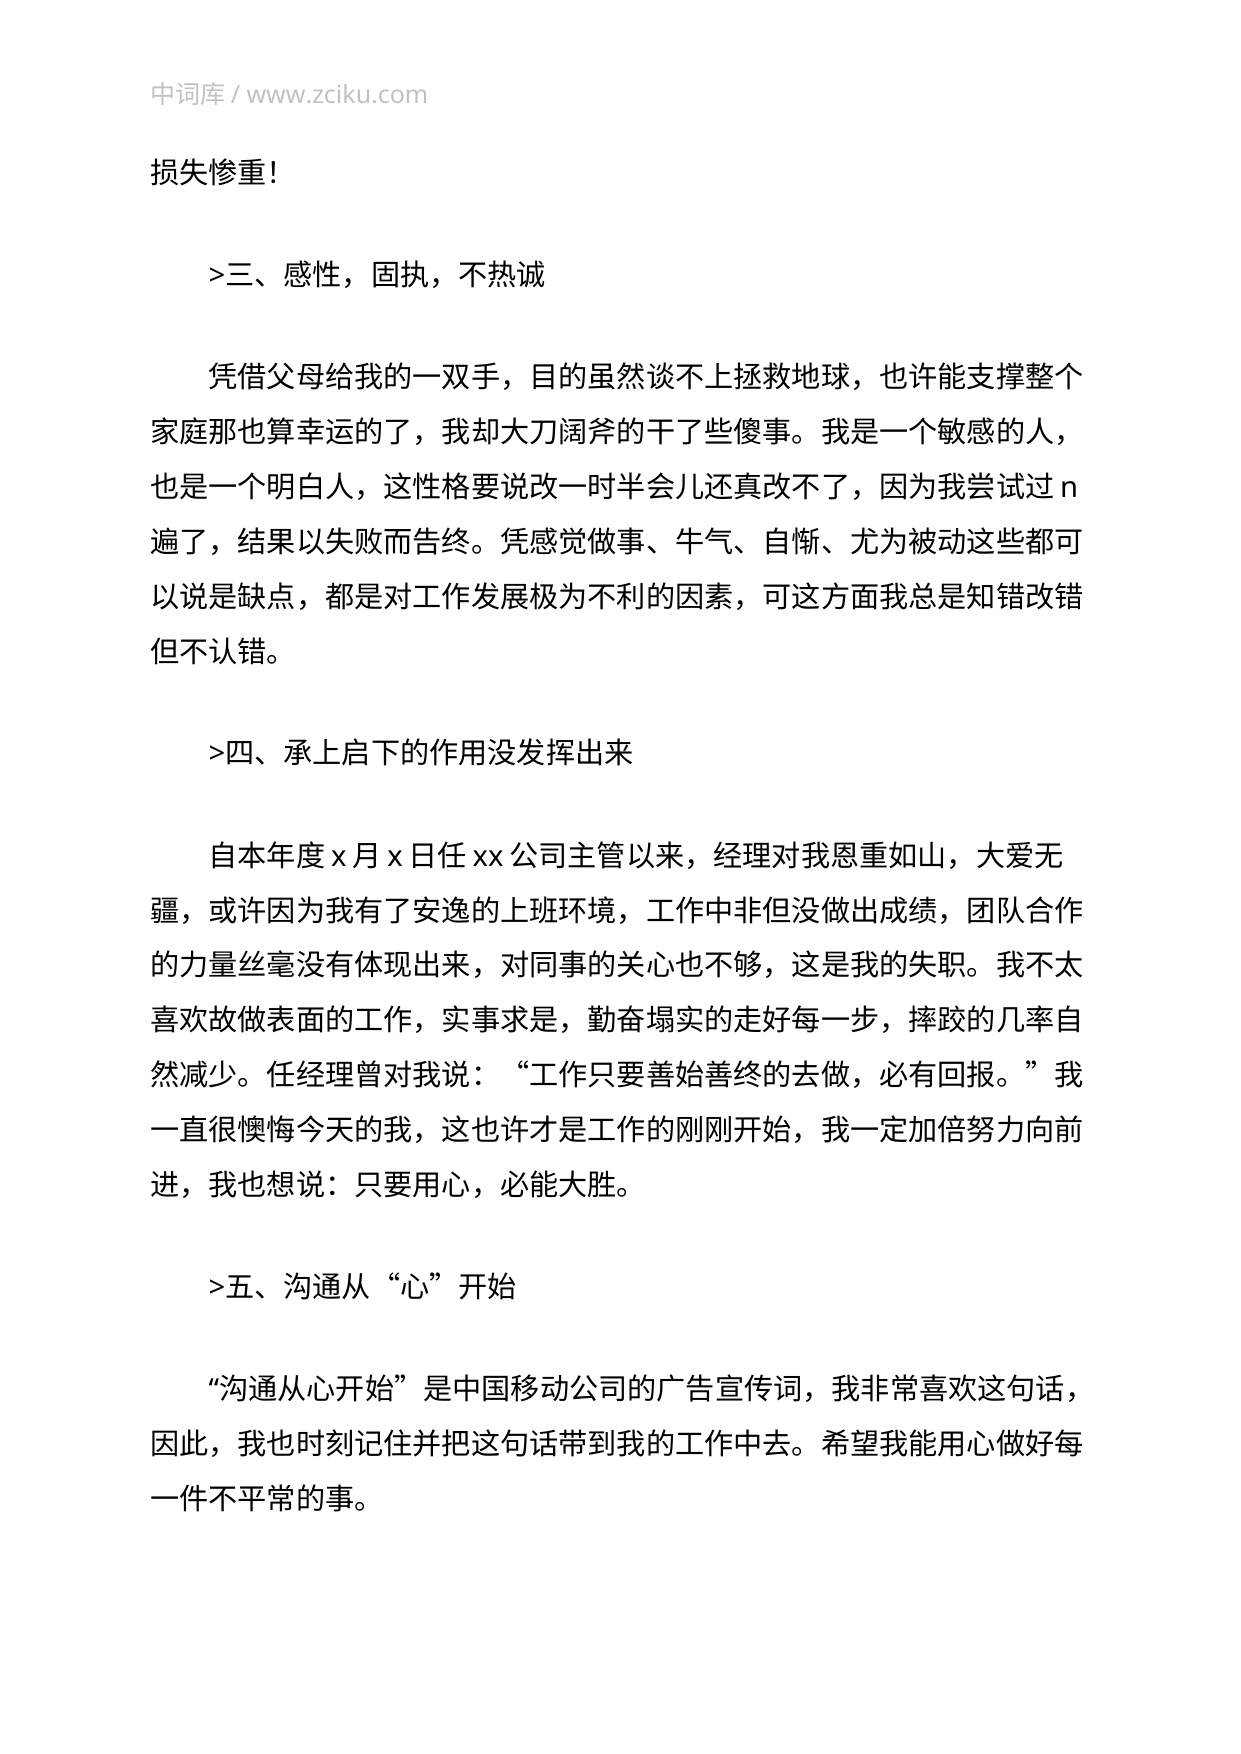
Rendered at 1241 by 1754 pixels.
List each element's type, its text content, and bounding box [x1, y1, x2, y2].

text >三、感性，固执，不热诚 [150, 252, 1090, 294]
text 自本年度x月x日任xx公司主管以来，经理对我恩重如山，大爱无疆，或许因为我有了安逸的上班环境，工作中非但没做出成绩，团队合作的力量丝毫没有体现出来，对同事的关心也不够，这是我的失职。我不太喜欢故做表面的工作，实事求是，勤奋塌实的走好每一步，摔跤的几率自然减少。任经理曾对我说：“工作只要善始善终的去做，必有回报。”我一直很懊悔今天的我，这也许才是工作的刚刚开始，我一定加倍努力向前进，我也想说：只要用心，必能大胜。 [150, 832, 1090, 1204]
text >四、承上启下的作用没发挥出来 [150, 730, 1090, 772]
text >五、沟通从“心”开始 [150, 1263, 1090, 1306]
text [150, 150, 1090, 192]
text 凭借父母给我的一双手，目的虽然谈不上拯救地球，也许能支撑整个家庭那也算幸运的了，我却大刀阔斧的干了些傻事。我是一个敏感的人，也是一个明白人，这性格要说改一时半会儿还真改不了，因为我尝试过n遍了，结果以失败而告终。凭感觉做事、牛气、自惭、尤为被动这些都可以说是缺点，都是对工作发展极为不利的因素，可这方面我总是知错改错但不认错。 [150, 354, 1090, 671]
text “沟通从心开始”是中国移动公司的广告宣传词，我非常喜欢这句话，因此，我也时刻记住并把这句话带到我的工作中去。希望我能用心做好每一件不平常的事。 [150, 1365, 1090, 1517]
